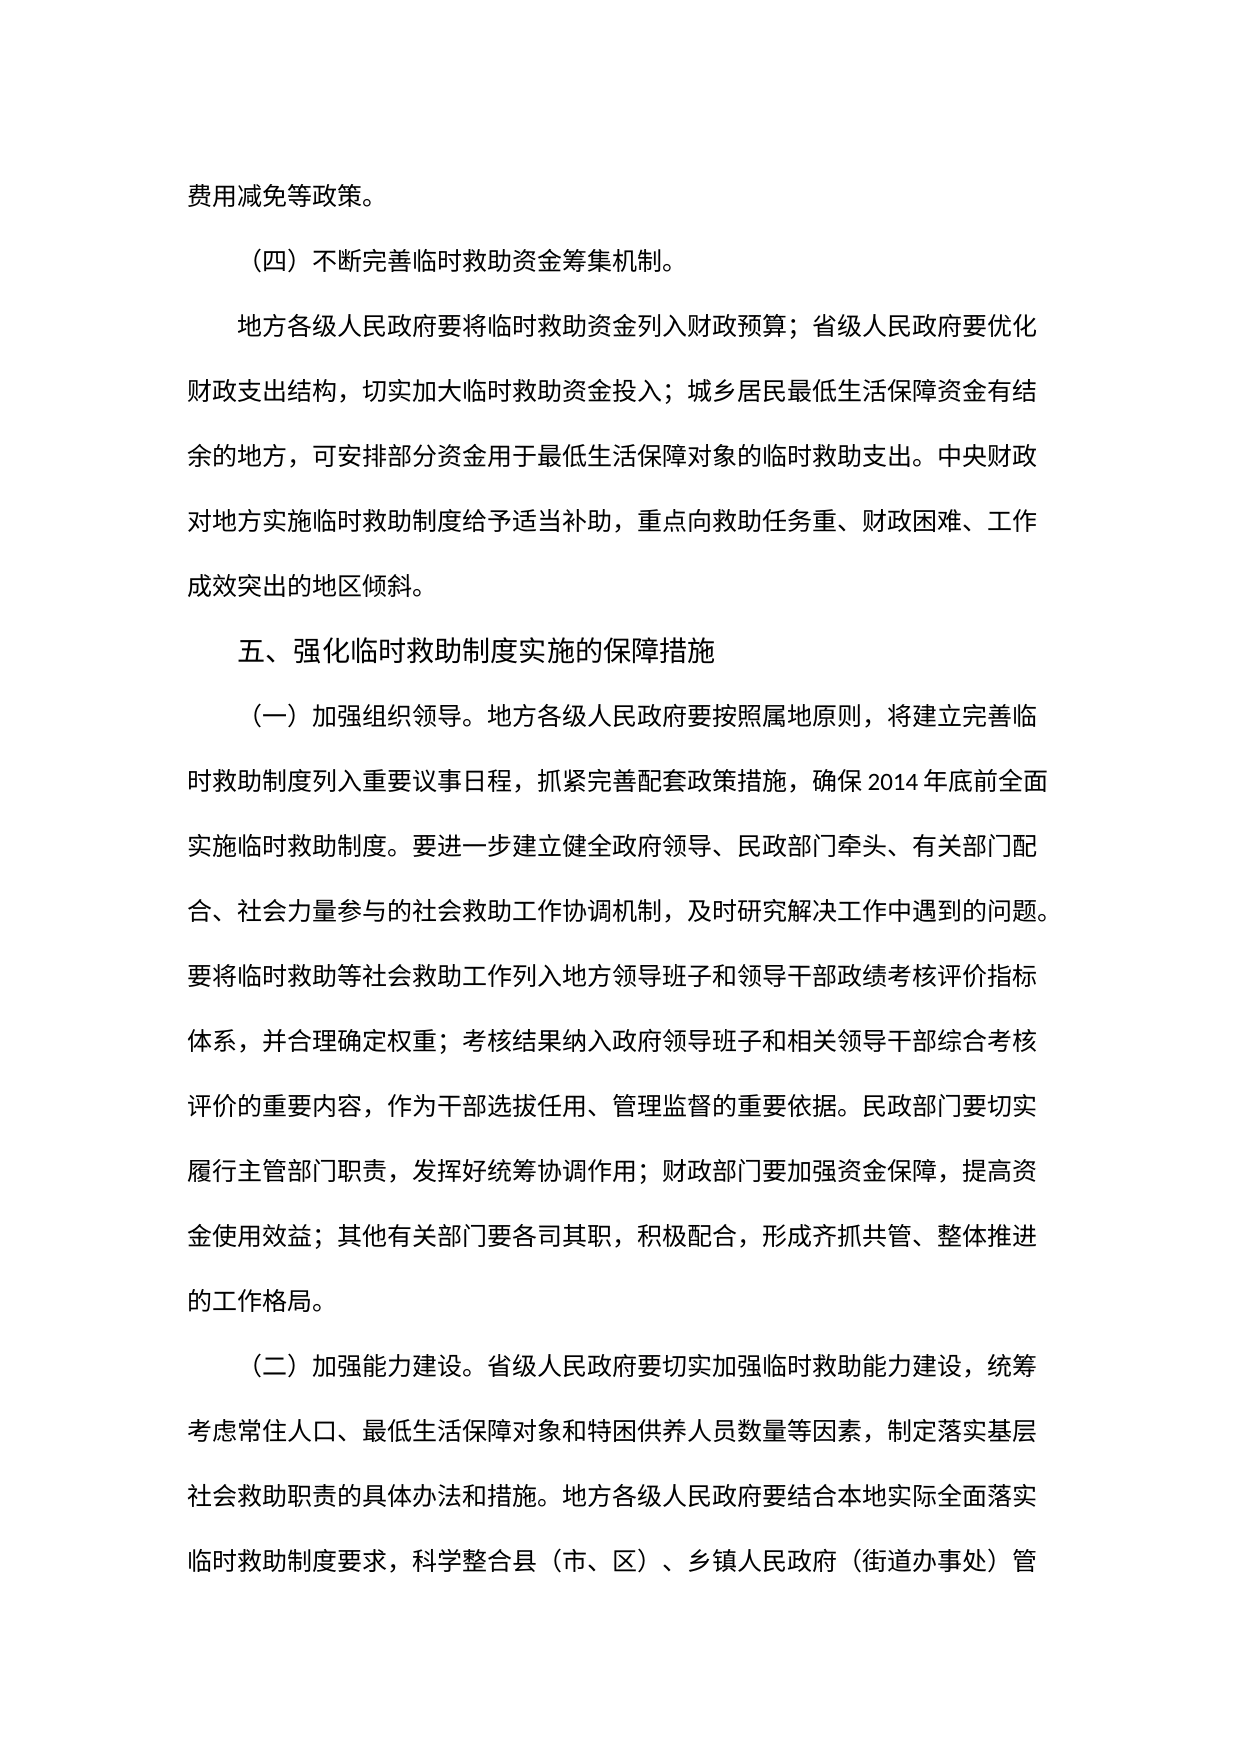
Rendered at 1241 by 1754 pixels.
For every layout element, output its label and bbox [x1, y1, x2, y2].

text [187, 162, 1053, 1592]
